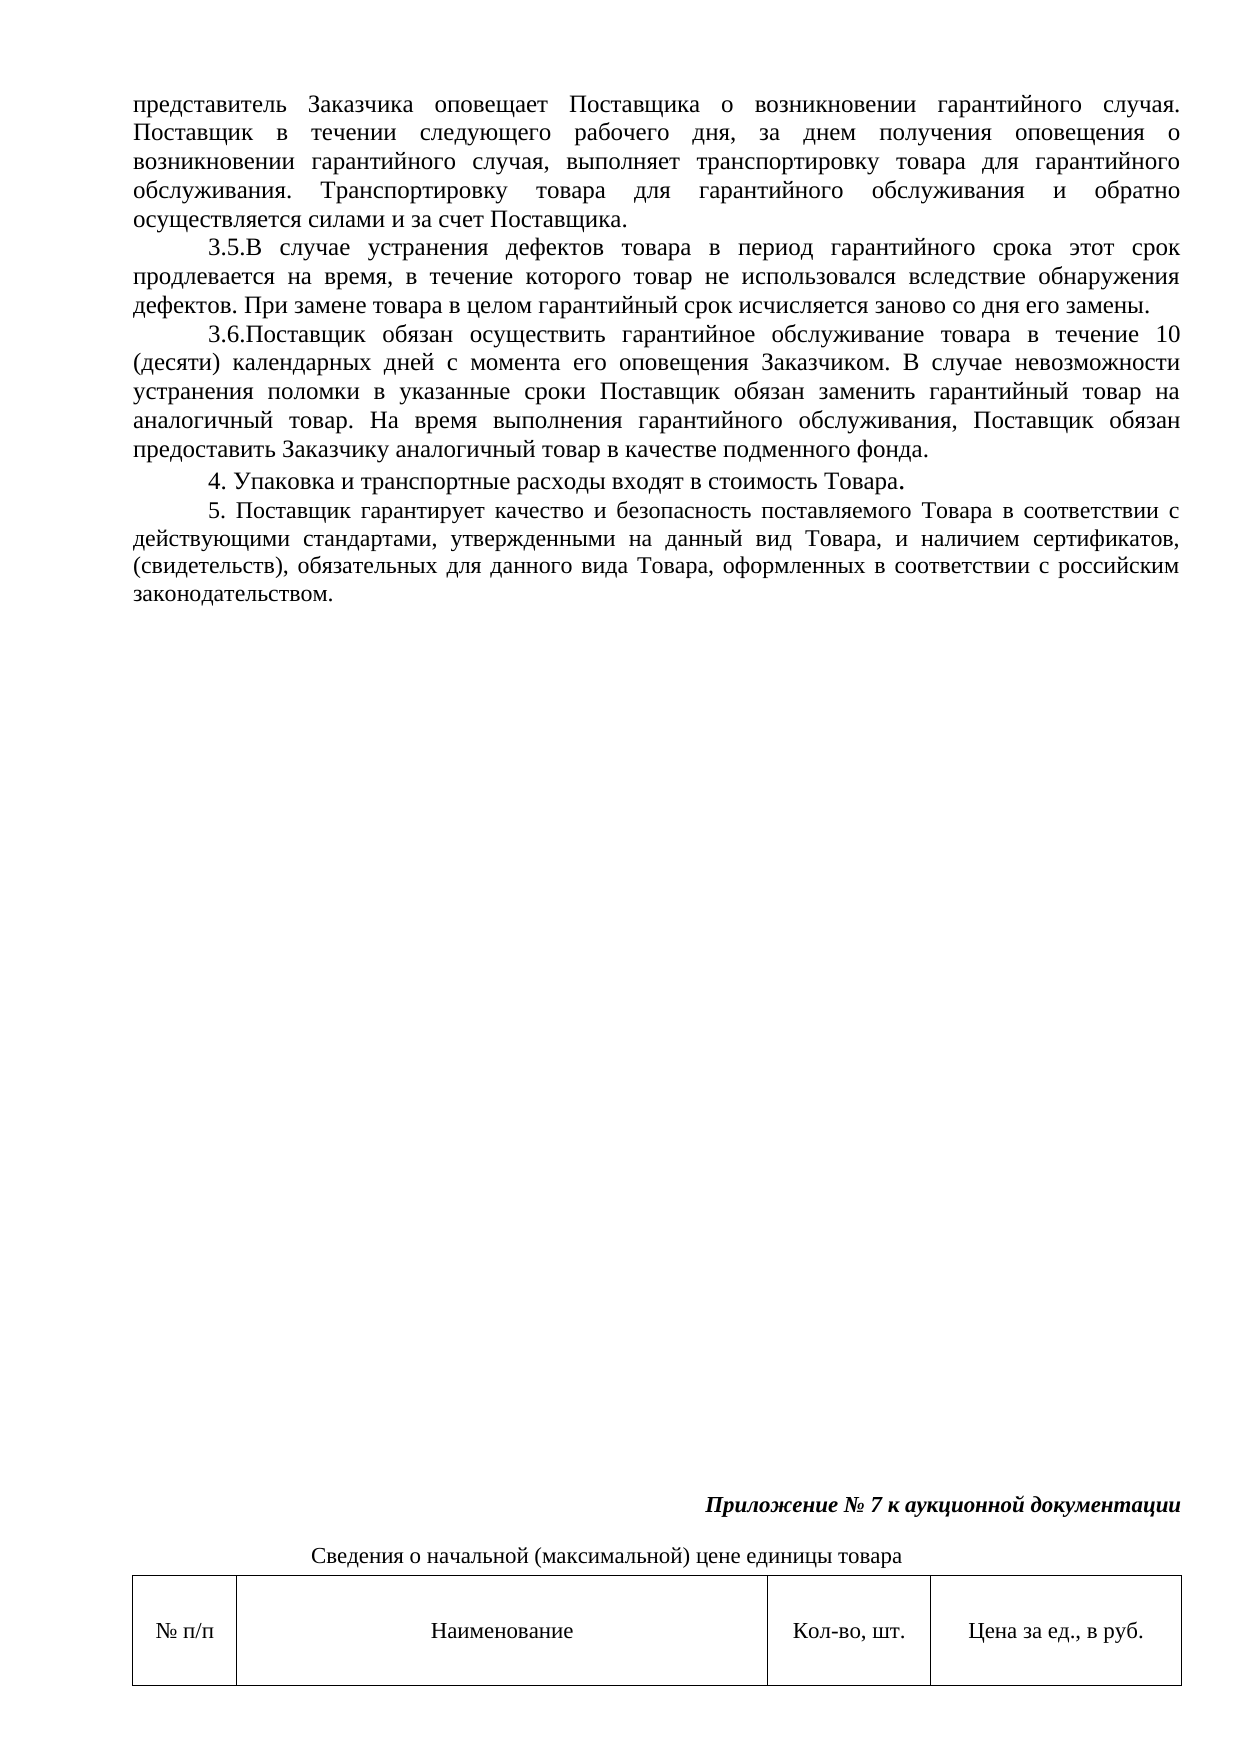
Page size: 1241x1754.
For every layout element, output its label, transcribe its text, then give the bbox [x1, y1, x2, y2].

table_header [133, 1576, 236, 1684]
text 5. Поставщик гарантирует качество и безопасность поставляемого Товара в соответствии с действующими стандартами, утвержденными на данный вид Товара, и наличием сертификатов, (свидетельств), обязательных для данного вида Товара, оформленных в соответствии с российским законодательством. [133, 496, 1181, 606]
text 4. Упаковка и транспортные расходы входят в стоимость Товара. [133, 462, 1181, 496]
text 3.6.Поставщик обязан осуществить гарантийное обслуживание товара в течение 10 (десяти) календарных дней с момента его оповещения Заказчиком. В случае невозможности устранения поломки в указанные сроки Поставщик обязан заменить гарантийный товар на аналогичный товар. На время выполнения гарантийного обслуживания, Поставщик обязан предоставить Заказчику аналогичный товар в качестве подменного фонда. [133, 319, 1181, 462]
text Приложение № 7 к аукционной документации [133, 1491, 1181, 1517]
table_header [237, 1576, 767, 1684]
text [133, 89, 1181, 232]
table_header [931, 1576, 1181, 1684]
text Сведения о начальной (максимальной) цене единицы товара [133, 1542, 1181, 1568]
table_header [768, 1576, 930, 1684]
text 3.5.В случае устранения дефектов товара в период гарантийного срока этот срок продлевается на время, в течение которого товар не использовался вследствие обнаружения дефектов. При замене товара в целом гарантийный срок исчисляется заново со дня его замены. [133, 232, 1181, 319]
